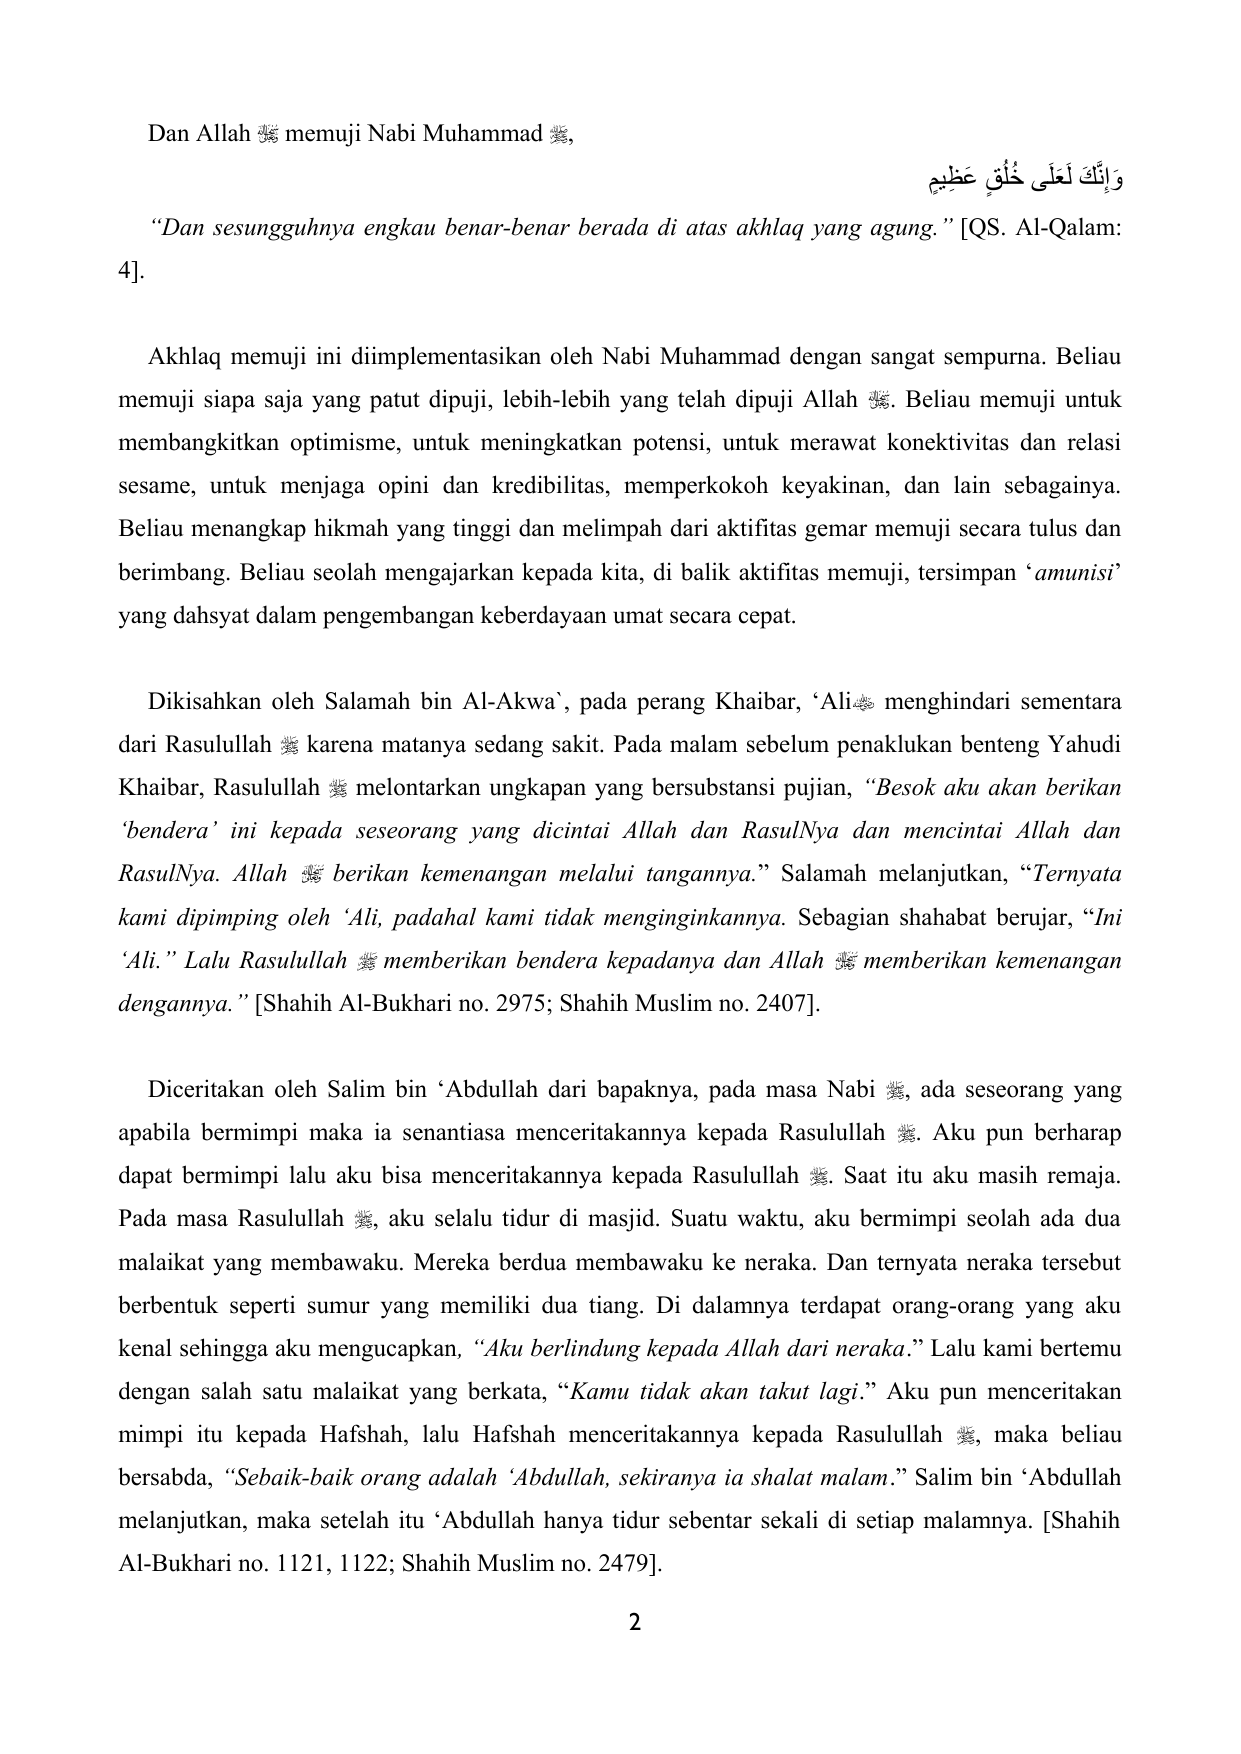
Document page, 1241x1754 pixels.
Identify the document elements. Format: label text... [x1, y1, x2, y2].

text وَإِنَّكَ لَعَلَى خُلُقٍ عَظِيمٍ [118, 161, 1122, 195]
text Dan Allah memuji Nabi Muhammad , [118, 118, 1122, 147]
text Diceritakan oleh Salim bin ‘Abdullah dari bapaknya, pada masa Nabi , ada seseorang yang apabila bermimpi maka ia senantiasa menceritakannya kepada Rasulullah . Aku pun berharap dapat bermimpi lalu aku bisa menceritakannya kepada Rasulullah . Saat itu aku masih remaja. Pada masa Rasulullah , aku selalu tidur di masjid. Suatu waktu, aku bermimpi seolah ada dua malaikat yang membawaku. Mereka berdua membawaku ke neraka. Dan ternyata neraka tersebut berbentuk seperti sumur yang memiliki dua tiang. Di dalamnya terdapat orang-orang yang aku kenal sehingga aku mengucapkan, “Aku berlindung kepada Allah dari neraka.” Lalu kami bertemu dengan salah satu malaikat yang berkata, “Kamu tidak akan takut lagi.” Aku pun menceritakan mimpi itu kepada Hafshah, lalu Hafshah menceritakannya kepada Rasulullah , maka beliau bersabda, “Sebaik-baik orang adalah ‘Abdullah, sekiranya ia shalat malam.” Salim bin ‘Abdullah melanjutkan, maka setelah itu ‘Abdullah hanya tidur sebentar sekali di setiap malamnya. [Shahih Al-Bukhari no. 1121, 1122; Shahih Muslim no. 2479]. [118, 1074, 1122, 1577]
text Akhlaq memuji ini diimplementasikan oleh Nabi Muhammad dengan sangat sempurna. Beliau memuji siapa saja yang patut dipuji, lebih-lebih yang telah dipuji Allah . Beliau memuji untuk membangkitkan optimisme, untuk meningkatkan potensi, untuk merawat konektivitas dan relasi sesame, untuk menjaga opini dan kredibilitas, memperkokoh keyakinan, dan lain sebagainya. Beliau menangkap hikmah yang tinggi dan melimpah dari aktifitas gemar memuji secara tulus dan berimbang. Beliau seolah mengajarkan kepada kita, di balik aktifitas memuji, tersimpan ‘amunisi’ yang dahsyat dalam pengembangan keberdayaan umat secara cepat. [118, 341, 1122, 628]
text Dikisahkan oleh Salamah bin Al-Akwa`, pada perang Khaibar, ‘Ali menghindari sementara dari Rasulullah karena matanya sedang sakit. Pada malam sebelum penaklukan benteng Yahudi Khaibar, Rasulullah melontarkan ungkapan yang bersubstansi pujian, “Besok aku akan berikan ‘bendera’ ini kepada seseorang yang dicintai Allah dan RasulNya dan mencintai Allah dan RasulNya. Allah berikan kemenangan melalui tangannya.” Salamah melanjutkan, “Ternyata kami dipimping oleh ‘Ali, padahal kami tidak menginginkannya. Sebagian shahabat berujar, “Ini ‘Ali.” Lalu Rasulullah memberikan bendera kepadanya dan Allah memberikan kemenangan dengannya.” [Shahih Al-Bukhari no. 2975; Shahih Muslim no. 2407]. [118, 686, 1122, 1017]
text “Dan sesungguhnya engkau benar-benar berada di atas akhlaq yang agung.” [QS. Al-Qalam: 4]. [118, 212, 1122, 283]
